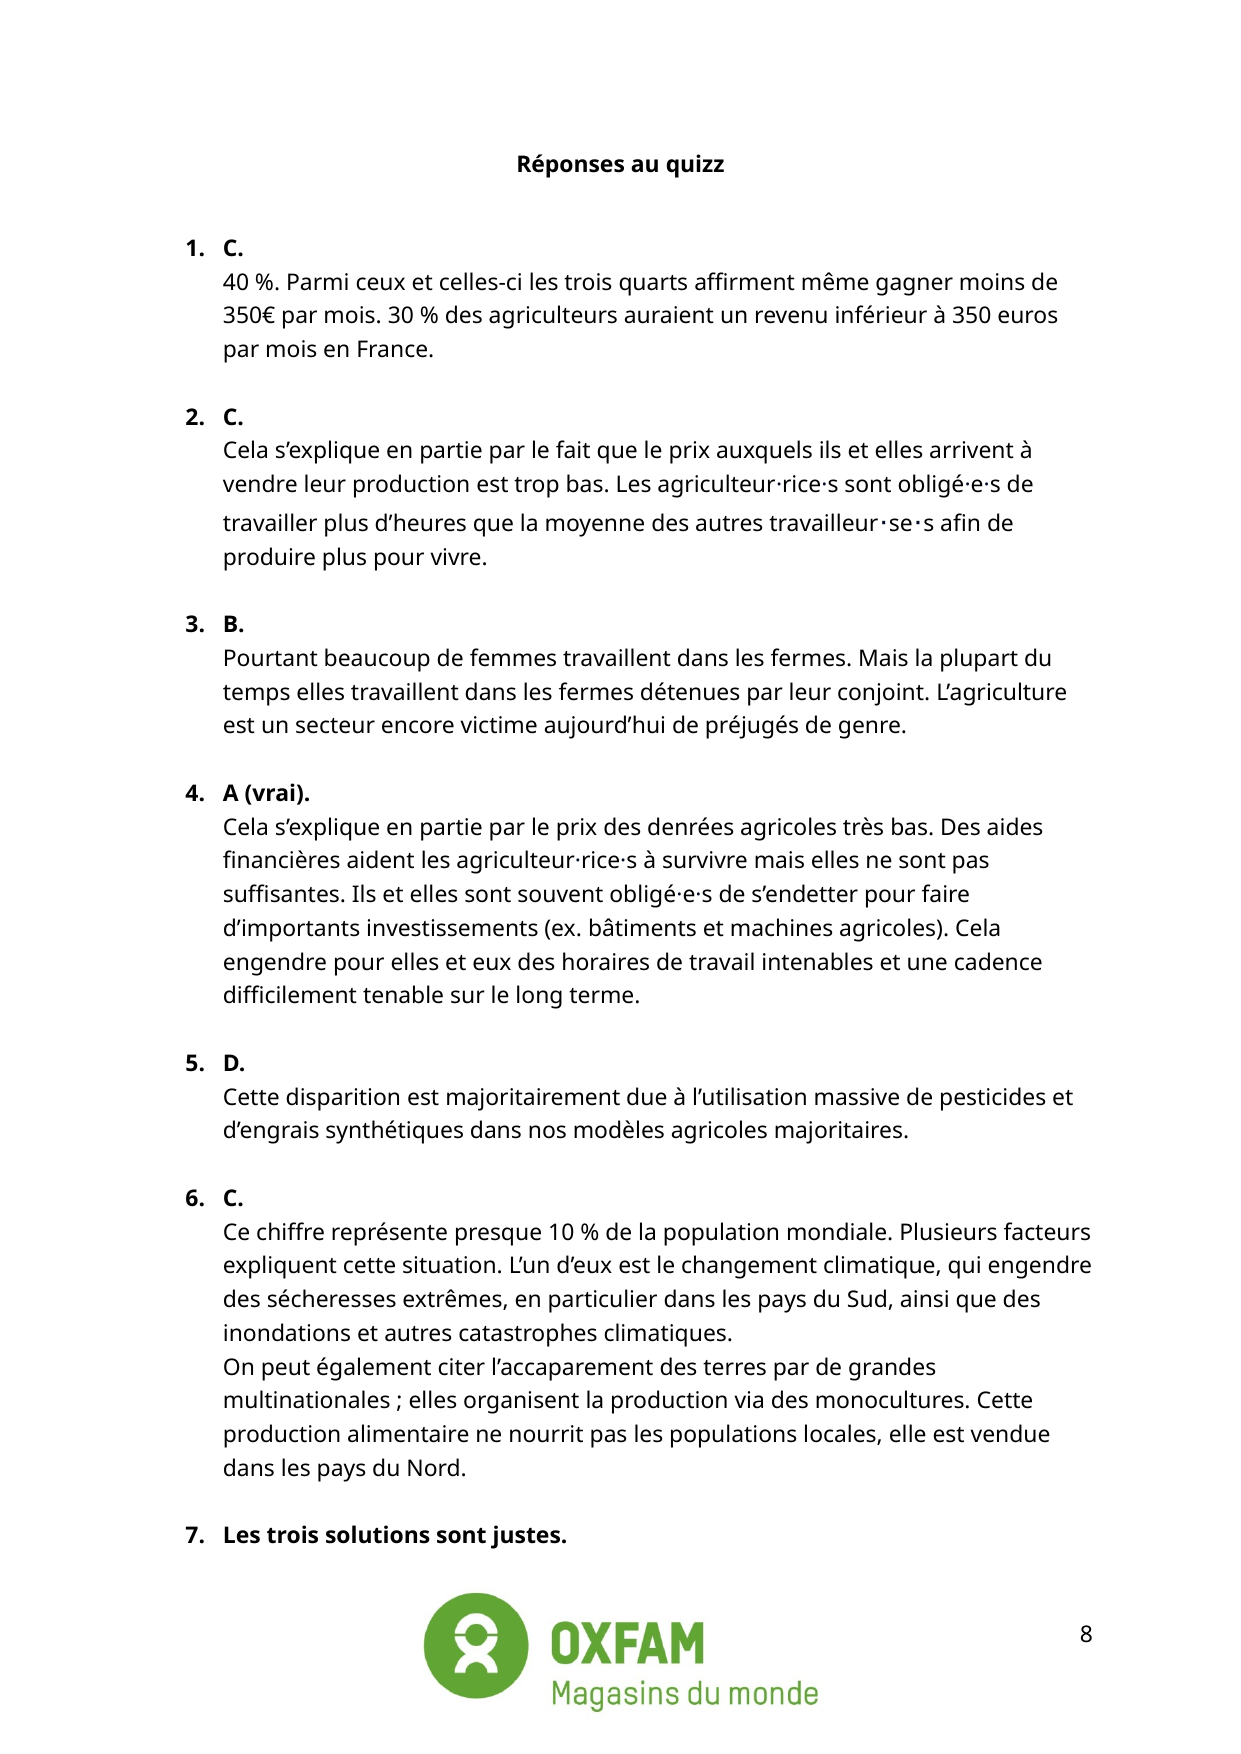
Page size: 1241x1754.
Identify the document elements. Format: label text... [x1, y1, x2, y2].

list D. [185, 1047, 1093, 1078]
list B. [185, 608, 1093, 639]
list Ce chiffre représente presque 10 % de la population mondiale. Plusieurs facteurs expliquent cette situation. L’un d’eux est le changement climatique, qui engendre des sécheresses extrêmes, en particulier dans les pays du Sud, ainsi que des inondations et autres catastrophes climatiques. [223, 1216, 1093, 1348]
list C. [185, 232, 1093, 263]
list A (vrai). [185, 777, 1093, 808]
list Pourtant beaucoup de femmes travaillent dans les fermes. Mais la plupart du temps elles travaillent dans les fermes détenues par leur conjoint. L’agriculture est un secteur encore victime aujourd’hui de préjugés de genre. [223, 642, 1093, 741]
list C. [185, 1182, 1093, 1213]
list 40 %. Parmi ceux et celles-ci les trois quarts affirment même gagner moins de 350€ par mois. 30 % des agriculteurs auraient un revenu inférieur à 350 euros par mois en France. [223, 266, 1093, 364]
list Les trois solutions sont justes. [185, 1519, 1093, 1551]
list Cela s’explique en partie par le prix des denrées agricoles très bas. Des aides financières aident les agriculteur·rice·s à survivre mais elles ne sont pas suffisantes. Ils et elles sont souvent obligé·e·s de s’endetter pour faire d’importants investissements (ex. bâtiments et machines agricoles). Cela engendre pour elles et eux des horaires de travail intenables et une cadence difficilement tenable sur le long terme. [223, 811, 1093, 1011]
list C. [185, 401, 1093, 432]
picture [412, 1578, 828, 1719]
list On peut également citer l’accaparement des terres par de grandes multinationales ; elles organisent la production via des monocultures. Cette production alimentaire ne nourrit pas les populations locales, elle est vendue dans les pays du Nord. [223, 1351, 1093, 1483]
text Réponses au quizz [148, 148, 1093, 179]
list Cette disparition est majoritairement due à l’utilisation massive de pesticides et d’engrais synthétiques dans nos modèles agricoles majoritaires. [223, 1081, 1093, 1146]
list Cela s’explique en partie par le fait que le prix auxquels ils et elles arrivent à vendre leur production est trop bas. Les agriculteur·rice·s sont obligé·e·s de travailler plus d’heures que la moyenne des autres travailleur·se·s afin de produire plus pour vivre. [223, 434, 1093, 572]
